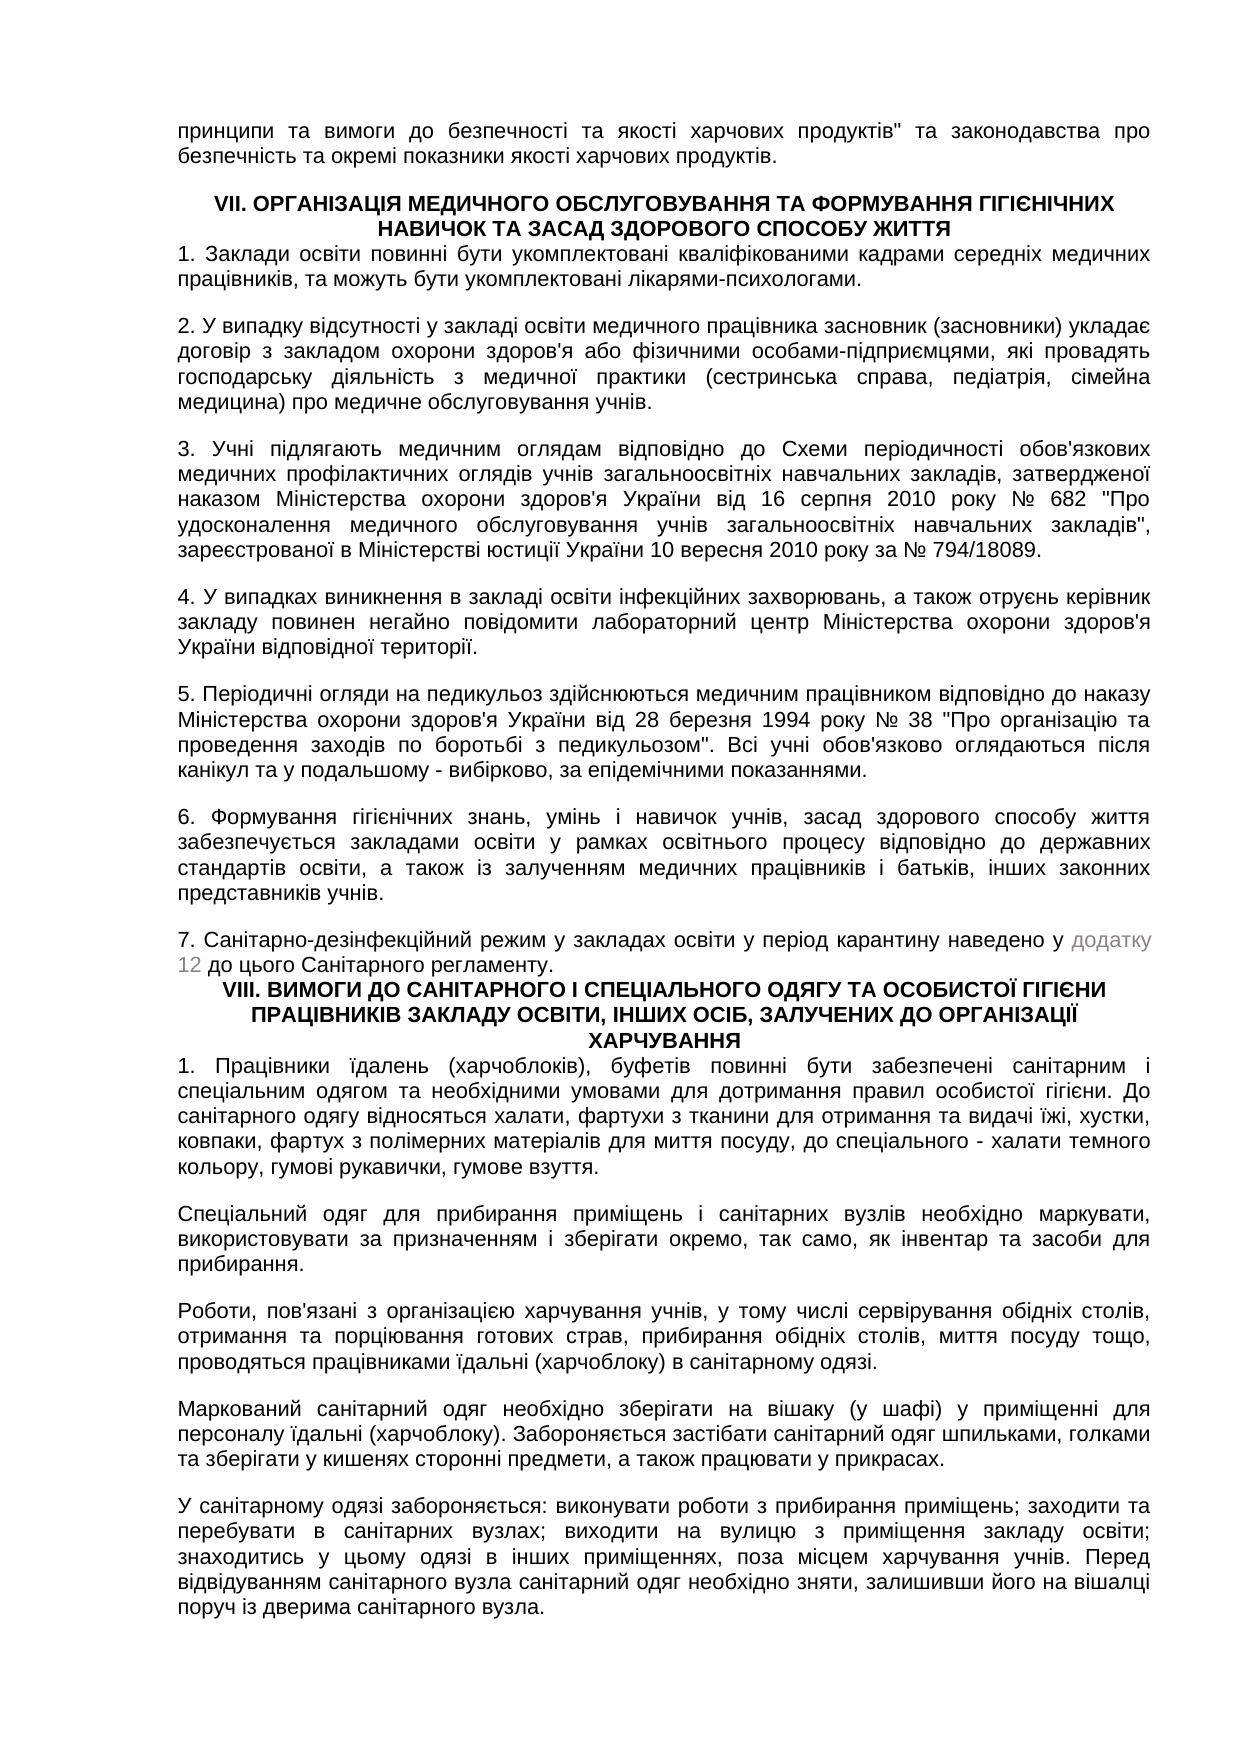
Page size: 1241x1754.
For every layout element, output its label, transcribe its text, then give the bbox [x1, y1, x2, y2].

text Маркований санітарний одяг необхідно зберігати на вішаку (у шафі) у приміщенні для персоналу їдальні (харчоблоку). Забороняється застібати санітарний одяг шпильками, голками та зберігати у кишенях сторонні предмети, а також працювати у прикрасах. [177, 1396, 1152, 1471]
text VII. ОРГАНІЗАЦІЯ МЕДИЧНОГО ОБСЛУГОВУВАННЯ ТА ФОРМУВАННЯ ГІГІЄНІЧНИХ НАВИЧОК ТА ЗАСАД ЗДОРОВОГО СПОСОБУ ЖИТТЯ [177, 190, 1152, 241]
text 3. Учні підлягають медичним оглядам відповідно до Схеми періодичності обов'язкових медичних профілактичних оглядів учнів загальноосвітніх навчальних закладів, затвердженої наказом Міністерства охорони здоров'я України від 16 серпня 2010 року № 682 "Про удосконалення медичного обслуговування учнів загальноосвітніх навчальних закладів", зареєстрованої в Міністерстві юстиції України 10 вересня 2010 року за № 794/18089. [177, 436, 1152, 562]
text Роботи, пов'язані з організацією харчування учнів, у тому числі сервірування обідніх столів, отримання та порціювання готових страв, прибирання обідніх столів, миття посуду тощо, проводяться працівниками їдальні (харчоблоку) в санітарному одязі. [177, 1298, 1152, 1374]
text 2. У випадку відсутності у закладі освіти медичного працівника засновник (засновники) укладає договір з закладом охорони здоров'я або фізичними особами-підприємцями, які провадять господарську діяльність з медичної практики (сестринська справа, педіатрія, сімейна медицина) про медичне обслуговування учнів. [177, 313, 1152, 414]
text 1. Працівники їдалень (харчоблоків), буфетів повинні бути забезпечені санітарним і спеціальним одягом та необхідними умовами для дотримання правил особистої гігієни. До санітарного одягу відносяться халати, фартухи з тканини для отримання та видачі їжі, хустки, ковпаки, фартух з полімерних матеріалів для миття посуду, до спеціального - халати темного кольору, гумові рукавички, гумове взуття. [177, 1053, 1152, 1179]
text 4. У випадках виникнення в закладі освіти інфекційних захворювань, а також отруєнь керівник закладу повинен негайно повідомити лабораторний центр Міністерства охорони здоров'я України відповідної території. [177, 584, 1152, 659]
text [177, 118, 1152, 168]
text 6. Формування гігієнічних знань, умінь і навичок учнів, засад здорового способу життя забезпечується закладами освіти у рамках освітнього процесу відповідно до державних стандартів освіти, а також із залученням медичних працівників і батьків, інших законних представників учнів. [177, 804, 1152, 905]
text VIII. ВИМОГИ ДО САНІТАРНОГО І СПЕЦІАЛЬНОГО ОДЯГУ ТА ОСОБИСТОЇ ГІГІЄНИ ПРАЦІВНИКІВ ЗАКЛАДУ ОСВІТИ, ІНШИХ ОСІБ, ЗАЛУЧЕНИХ ДО ОРГАНІЗАЦІЇ ХАРЧУВАННЯ [177, 977, 1152, 1053]
text 7. Санітарно-дезінфекційний режим у закладах освіти у період карантину наведено у додатку 12 до цього Санітарного регламенту. [177, 927, 1152, 977]
text Спеціальний одяг для прибирання приміщень і санітарних вузлів необхідно маркувати, використовувати за призначенням і зберігати окремо, так само, як інвентар та засоби для прибирання. [177, 1201, 1152, 1276]
text 5. Періодичні огляди на педикульоз здійснюються медичним працівником відповідно до наказу Міністерства охорони здоров'я України від 28 березня 1994 року № 38 "Про організацію та проведення заходів по боротьбі з педикульозом". Всі учні обов'язково оглядаються після канікул та у подальшому - вибірково, за епідемічними показаннями. [177, 681, 1152, 782]
text У санітарному одязі забороняється: виконувати роботи з прибирання приміщень; заходити та перебувати в санітарних вузлах; виходити на вулицю з приміщення закладу освіти; знаходитись у цьому одязі в інших приміщеннях, поза місцем харчування учнів. Перед відвідуванням санітарного вузла санітарний одяг необхідно зняти, залишивши його на вішалці поруч із дверима санітарного вузла. [177, 1493, 1152, 1619]
text 1. Заклади освіти повинні бути укомплектовані кваліфікованими кадрами середніх медичних працівників, та можуть бути укомплектовані лікарями-психологами. [177, 241, 1152, 291]
